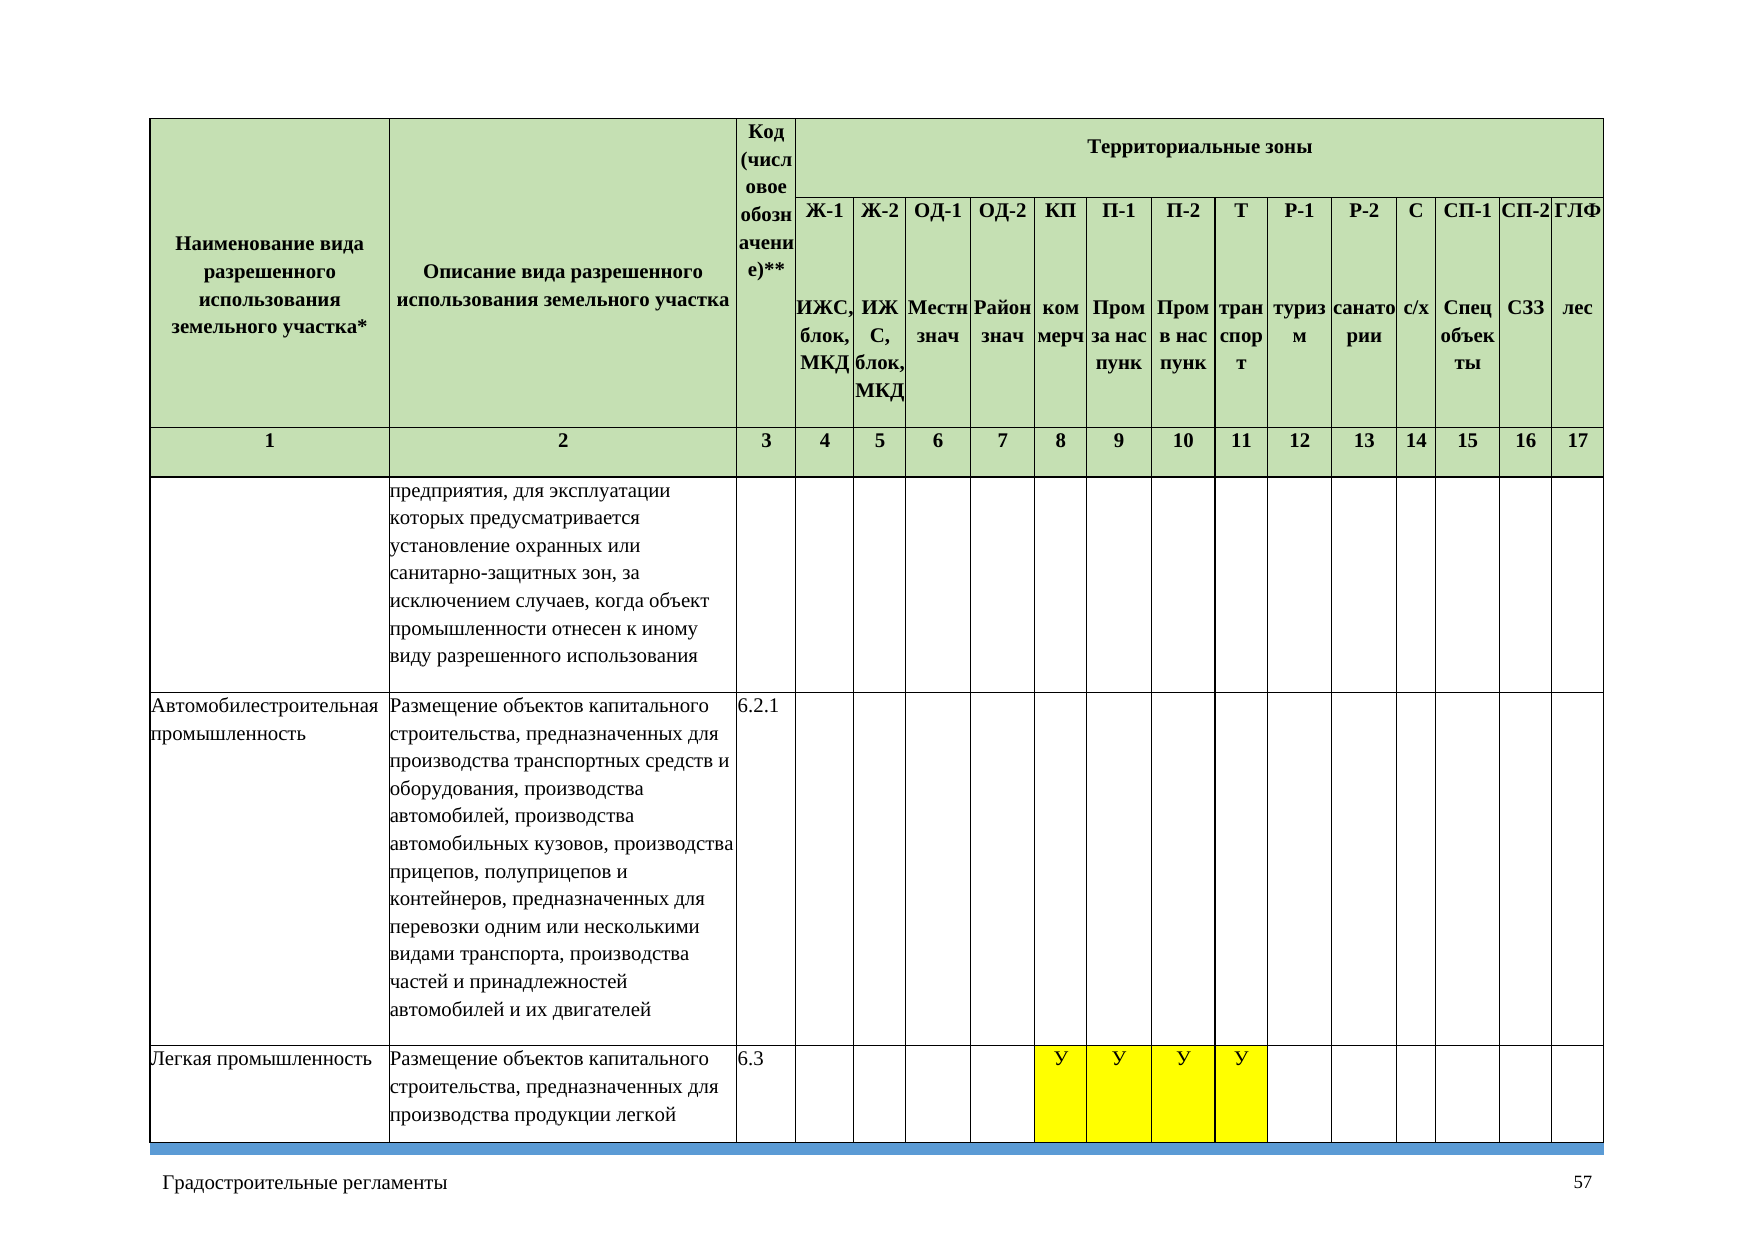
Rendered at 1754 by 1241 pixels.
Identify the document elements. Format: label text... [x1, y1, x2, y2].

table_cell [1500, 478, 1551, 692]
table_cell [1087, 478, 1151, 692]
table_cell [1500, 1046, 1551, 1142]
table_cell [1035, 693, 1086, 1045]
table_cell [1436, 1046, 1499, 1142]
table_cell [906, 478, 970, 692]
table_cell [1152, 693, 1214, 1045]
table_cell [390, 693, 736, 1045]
table_cell 3 [737, 428, 795, 476]
table_cell Р-2 санатории [1332, 198, 1396, 427]
table_cell 9 [1087, 428, 1151, 476]
table_cell ОД-2 Район знач [971, 198, 1034, 427]
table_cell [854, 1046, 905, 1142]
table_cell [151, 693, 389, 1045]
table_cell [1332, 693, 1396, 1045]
table_cell 16 [1500, 428, 1551, 476]
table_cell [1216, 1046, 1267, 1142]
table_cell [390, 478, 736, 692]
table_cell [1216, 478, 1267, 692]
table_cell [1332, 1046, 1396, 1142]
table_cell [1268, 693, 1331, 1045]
table_cell СП-2 СЗЗ [1500, 198, 1551, 427]
table_header Описание вида разрешенного использования земельного участка [390, 119, 736, 427]
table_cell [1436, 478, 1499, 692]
table_cell ОД-1 Местн знач [906, 198, 970, 427]
table_cell 13 [1332, 428, 1396, 476]
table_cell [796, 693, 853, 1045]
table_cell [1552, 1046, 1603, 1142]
table_cell 2 [390, 428, 736, 476]
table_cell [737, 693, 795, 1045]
table_cell КП коммерч [1035, 198, 1086, 427]
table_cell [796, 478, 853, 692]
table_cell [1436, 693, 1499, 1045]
table_cell Ж-2 ИЖС, блок, МКД [854, 198, 905, 427]
table_cell Р-1 туризм [1268, 198, 1331, 427]
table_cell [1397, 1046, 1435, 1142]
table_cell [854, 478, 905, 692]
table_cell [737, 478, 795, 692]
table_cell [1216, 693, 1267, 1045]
table_cell 8 [1035, 428, 1086, 476]
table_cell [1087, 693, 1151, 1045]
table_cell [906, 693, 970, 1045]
table_cell С с/х [1397, 198, 1435, 427]
table_header Территориальные зоны [796, 119, 1603, 197]
table_header Код (числовое обозначение)** [737, 119, 795, 427]
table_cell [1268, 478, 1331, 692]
table_cell СП-1 Спец объекты [1436, 198, 1499, 427]
table_cell 11 [1216, 428, 1267, 476]
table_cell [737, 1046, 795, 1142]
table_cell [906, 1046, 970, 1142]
table_cell 7 [971, 428, 1034, 476]
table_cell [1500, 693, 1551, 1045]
table_cell 14 [1397, 428, 1435, 476]
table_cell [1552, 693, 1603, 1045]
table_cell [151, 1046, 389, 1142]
table_cell 6 [906, 428, 970, 476]
table_cell 15 [1436, 428, 1499, 476]
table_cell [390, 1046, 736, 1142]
table_cell Т транспорт [1216, 198, 1267, 427]
table_cell 12 [1268, 428, 1331, 476]
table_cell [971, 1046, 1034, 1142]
table_cell П-1 Пром за нас пунк [1087, 198, 1151, 427]
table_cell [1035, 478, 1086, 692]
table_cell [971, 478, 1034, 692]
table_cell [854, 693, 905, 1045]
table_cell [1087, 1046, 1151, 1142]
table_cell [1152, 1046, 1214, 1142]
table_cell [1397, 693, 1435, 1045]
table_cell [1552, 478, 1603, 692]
table_cell ГЛФ лес [1552, 198, 1603, 427]
table_cell Ж-1 ИЖС, блок, МКД [796, 198, 853, 427]
table_cell 17 [1552, 428, 1603, 476]
table_cell 5 [854, 428, 905, 476]
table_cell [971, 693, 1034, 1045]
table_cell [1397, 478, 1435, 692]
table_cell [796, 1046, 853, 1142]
table_cell П-2 Пром в нас пунк [1152, 198, 1214, 427]
table_header Наименование вида разрешенного использования земельного участка* [151, 119, 389, 427]
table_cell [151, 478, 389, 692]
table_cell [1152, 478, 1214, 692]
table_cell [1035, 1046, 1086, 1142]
table_cell 4 [796, 428, 853, 476]
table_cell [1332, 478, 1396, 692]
table_cell 10 [1152, 428, 1214, 476]
table_cell 1 [151, 428, 389, 476]
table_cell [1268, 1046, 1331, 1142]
